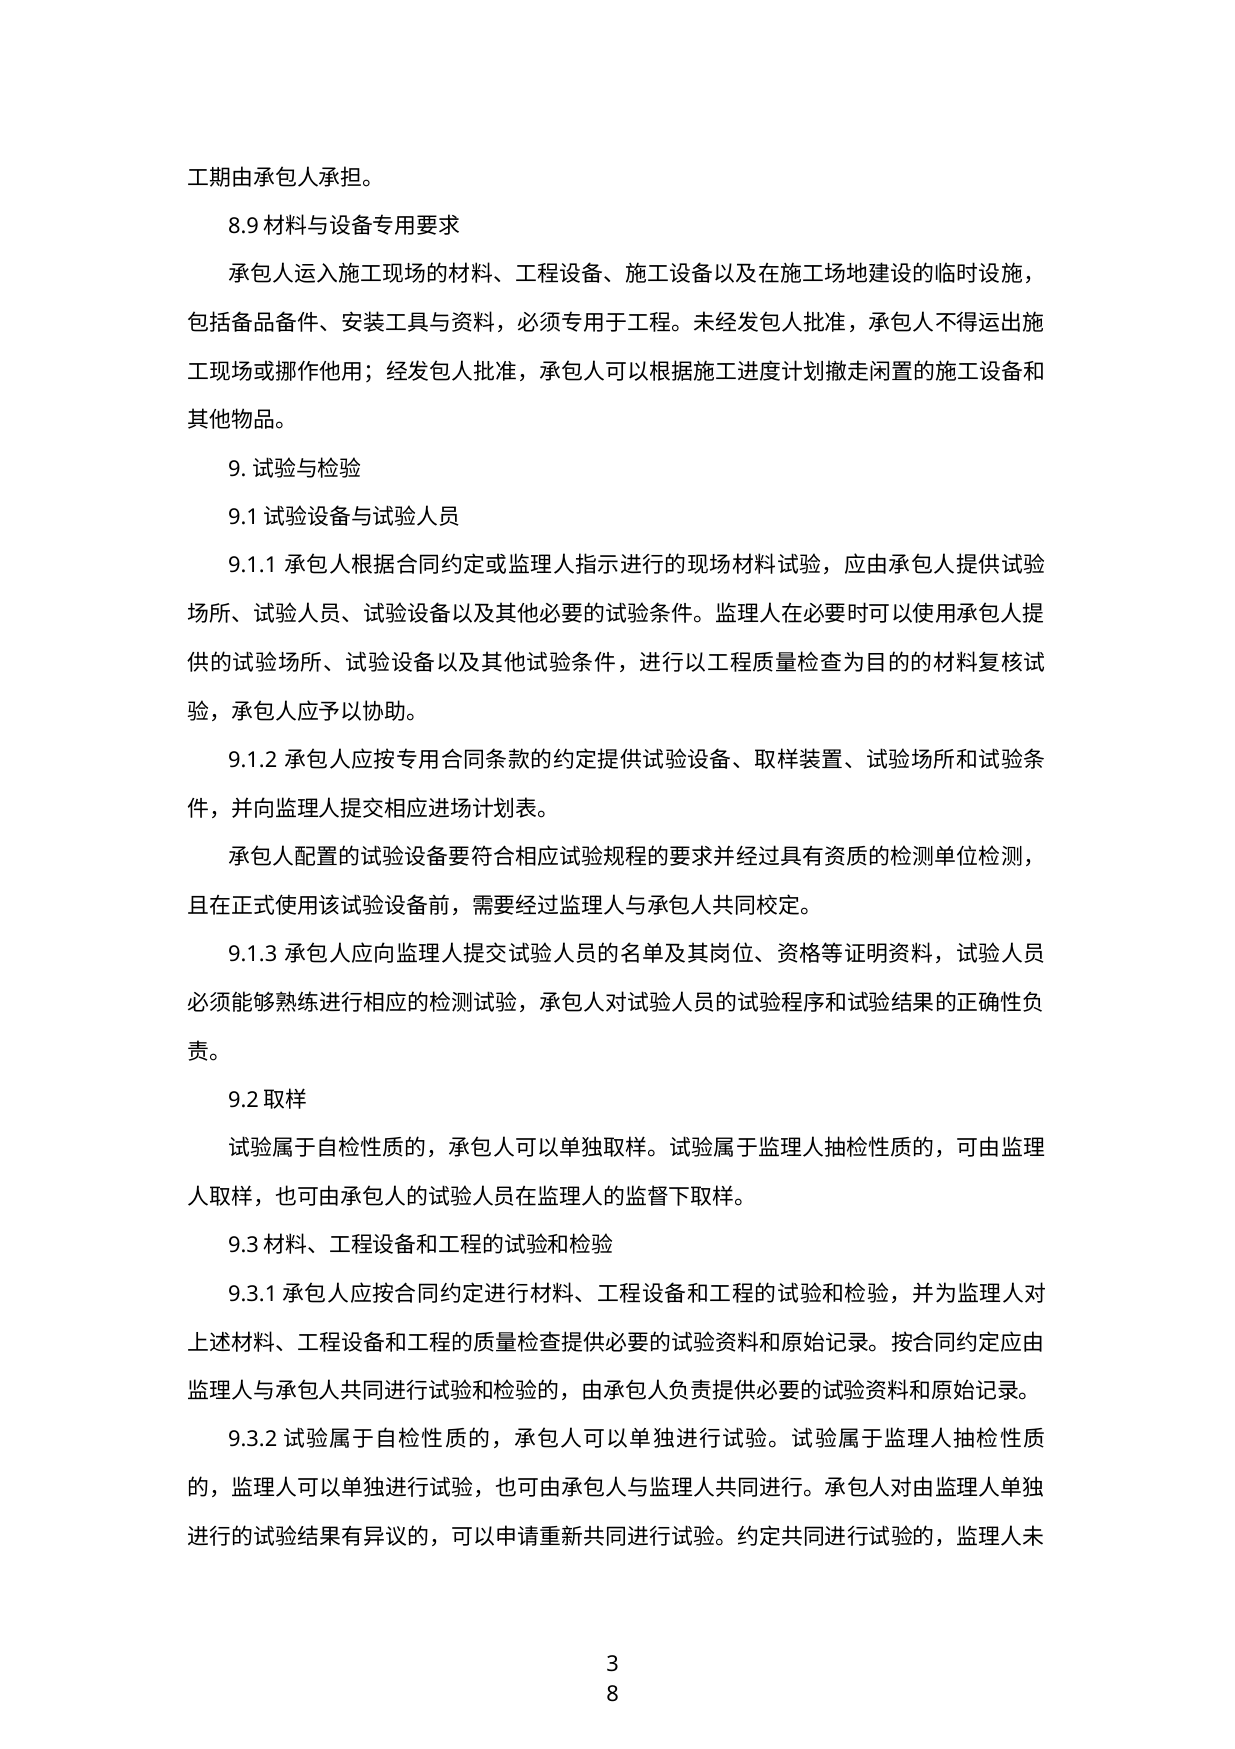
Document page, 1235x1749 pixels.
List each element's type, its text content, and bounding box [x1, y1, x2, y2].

text 试验属于自检性质的，承包人可以单独取样。试验属于监理人抽检性质的，可由监理人取样，也可由承包人的试验人员在监理人的监督下取样。 [187, 1130, 1047, 1211]
text 9.3材料、工程设备和工程的试验和检验 [187, 1227, 1047, 1259]
text 9.3.1承包人应按合同约定进行材料、工程设备和工程的试验和检验，并为监理人对上述材料、工程设备和工程的质量检查提供必要的试验资料和原始记录。按合同约定应由监理人与承包人共同进行试验和检验的，由承包人负责提供必要的试验资料和原始记录。 [187, 1275, 1047, 1405]
text 9.1试验设备与试验人员 [187, 499, 1047, 531]
text 9.1.1 承包人根据合同约定或监理人指示进行的现场材料试验，应由承包人提供试验场所、试验人员、试验设备以及其他必要的试验条件。监理人在必要时可以使用承包人提供的试验场所、试验设备以及其他试验条件，进行以工程质量检查为目的的材料复核试验，承包人应予以协助。 [187, 547, 1047, 726]
text 9. 试验与检验 [187, 450, 1047, 483]
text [187, 159, 1047, 192]
text 9.2取样 [187, 1082, 1047, 1114]
text 承包人运入施工现场的材料、工程设备、施工设备以及在施工场地建设的临时设施，包括备品备件、安装工具与资料，必须专用于工程。未经发包人批准，承包人不得运出施工现场或挪作他用；经发包人批准，承包人可以根据施工进度计划撤走闲置的施工设备和其他物品。 [187, 256, 1047, 434]
text 9.1.2 承包人应按专用合同条款的约定提供试验设备、取样装置、试验场所和试验条件，并向监理人提交相应进场计划表。 [187, 742, 1047, 823]
text 承包人配置的试验设备要符合相应试验规程的要求并经过具有资质的检测单位检测，且在正式使用该试验设备前，需要经过监理人与承包人共同校定。 [187, 839, 1047, 920]
text 9.1.3 承包人应向监理人提交试验人员的名单及其岗位、资格等证明资料，试验人员必须能够熟练进行相应的检测试验，承包人对试验人员的试验程序和试验结果的正确性负责。 [187, 936, 1047, 1066]
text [187, 1421, 1047, 1551]
text 8.9材料与设备专用要求 [187, 207, 1047, 240]
